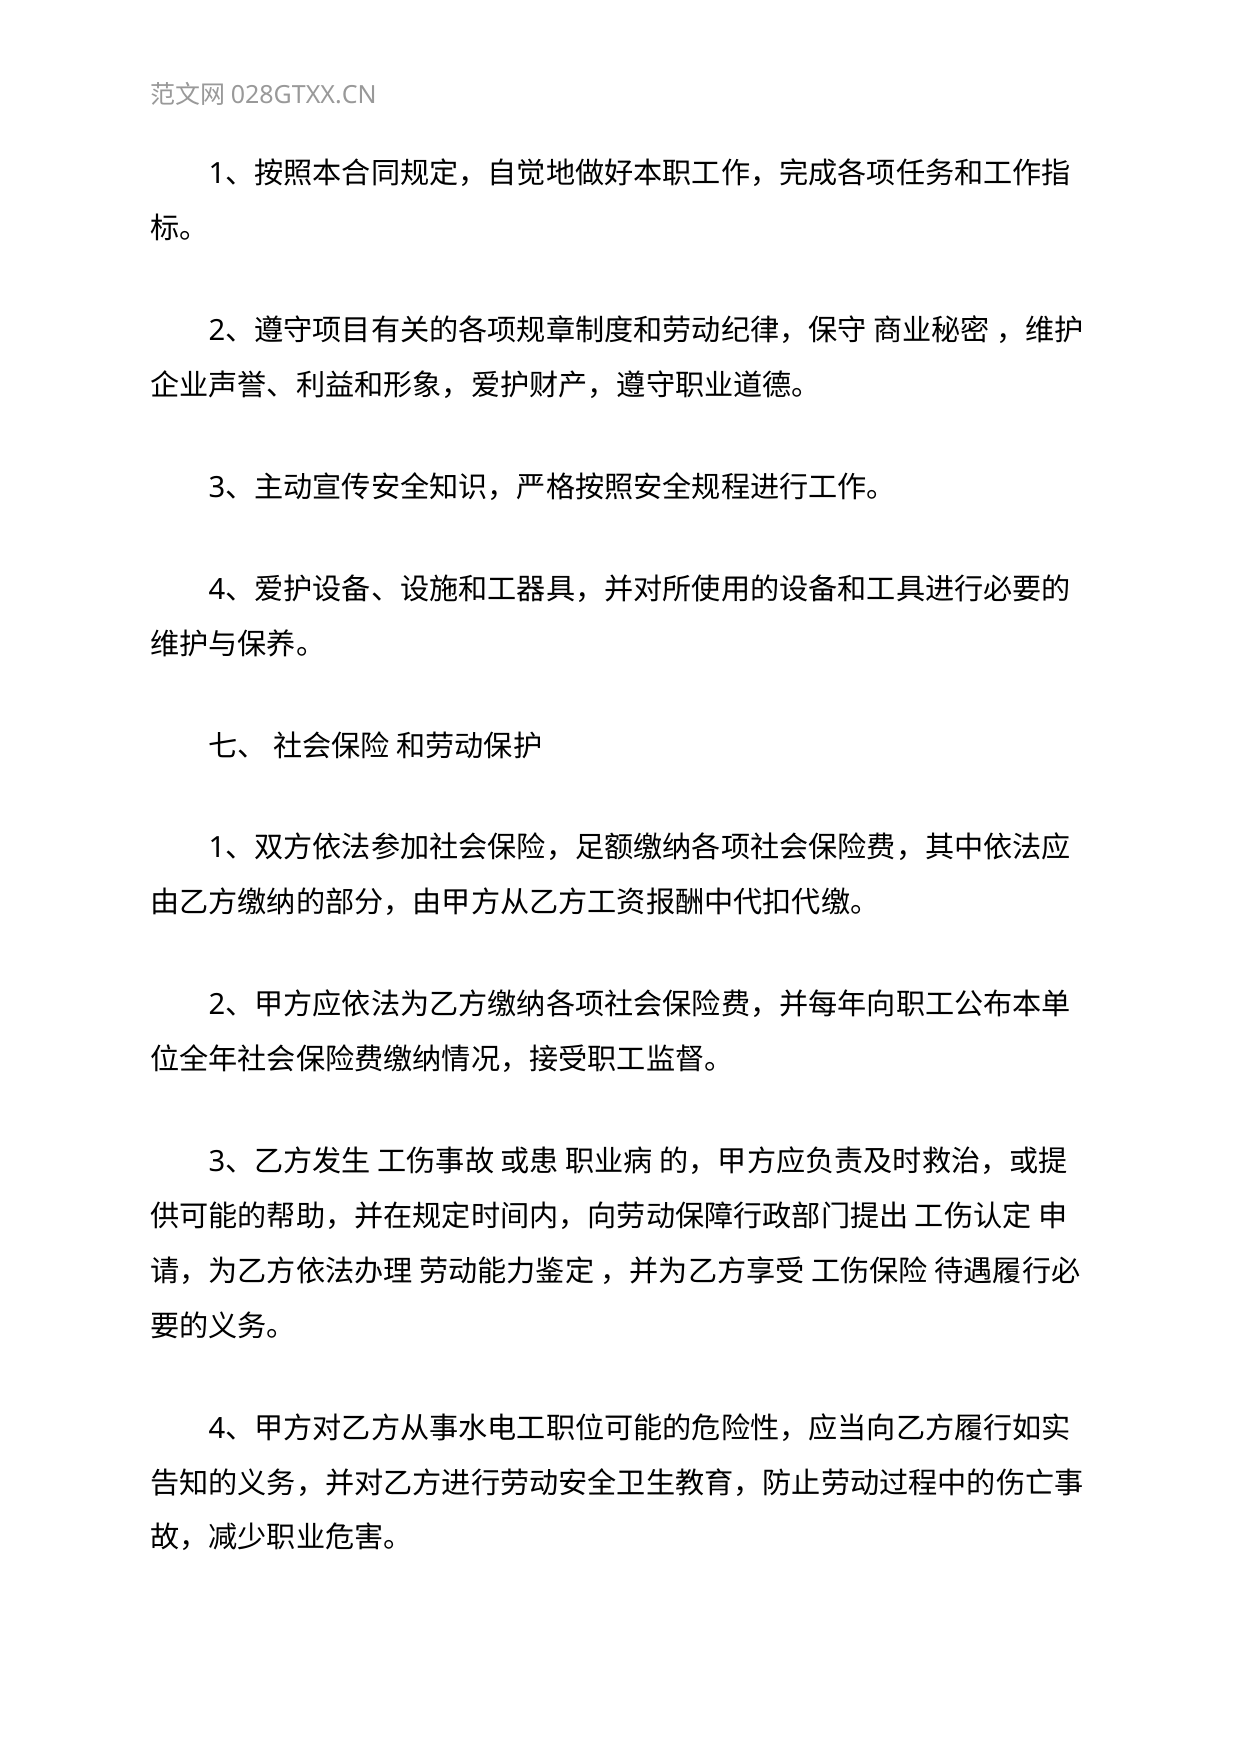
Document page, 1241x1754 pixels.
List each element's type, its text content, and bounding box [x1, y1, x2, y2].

text 2、遵守项目有关的各项规章制度和劳动纪律，保守 商业秘密 ，维护企业声誉、利益和形象，爱护财产，遵守职业道德。 [150, 307, 1090, 404]
text 4、甲方对乙方从事水电工职位可能的危险性，应当向乙方履行如实告知的义务，并对乙方进行劳动安全卫生教育，防止劳动过程中的伤亡事故，减少职业危害。 [150, 1404, 1090, 1556]
text 3、主动宣传安全知识，严格按照安全规程进行工作。 [150, 463, 1090, 506]
text 2、甲方应依法为乙方缴纳各项社会保险费，并每年向职工公布本单位全年社会保险费缴纳情况，接受职工监督。 [150, 981, 1090, 1078]
text 1、按照本合同规定，自觉地做好本职工作，完成各项任务和工作指标。 [150, 150, 1090, 247]
text 4、爱护设备、设施和工器具，并对所使用的设备和工具进行必要的维护与保养。 [150, 566, 1090, 663]
text 1、双方依法参加社会保险，足额缴纳各项社会保险费，其中依法应由乙方缴纳的部分，由甲方从乙方工资报酬中代扣代缴。 [150, 824, 1090, 921]
text 七、 社会保险 和劳动保护 [150, 722, 1090, 764]
text 3、乙方发生 工伤事故 或患 职业病 的，甲方应负责及时救治，或提供可能的帮助，并在规定时间内，向劳动保障行政部门提出 工伤认定 申请，为乙方依法办理 劳动能力鉴定 ，并为乙方享受 工伤保险 待遇履行必要的义务。 [150, 1138, 1090, 1345]
